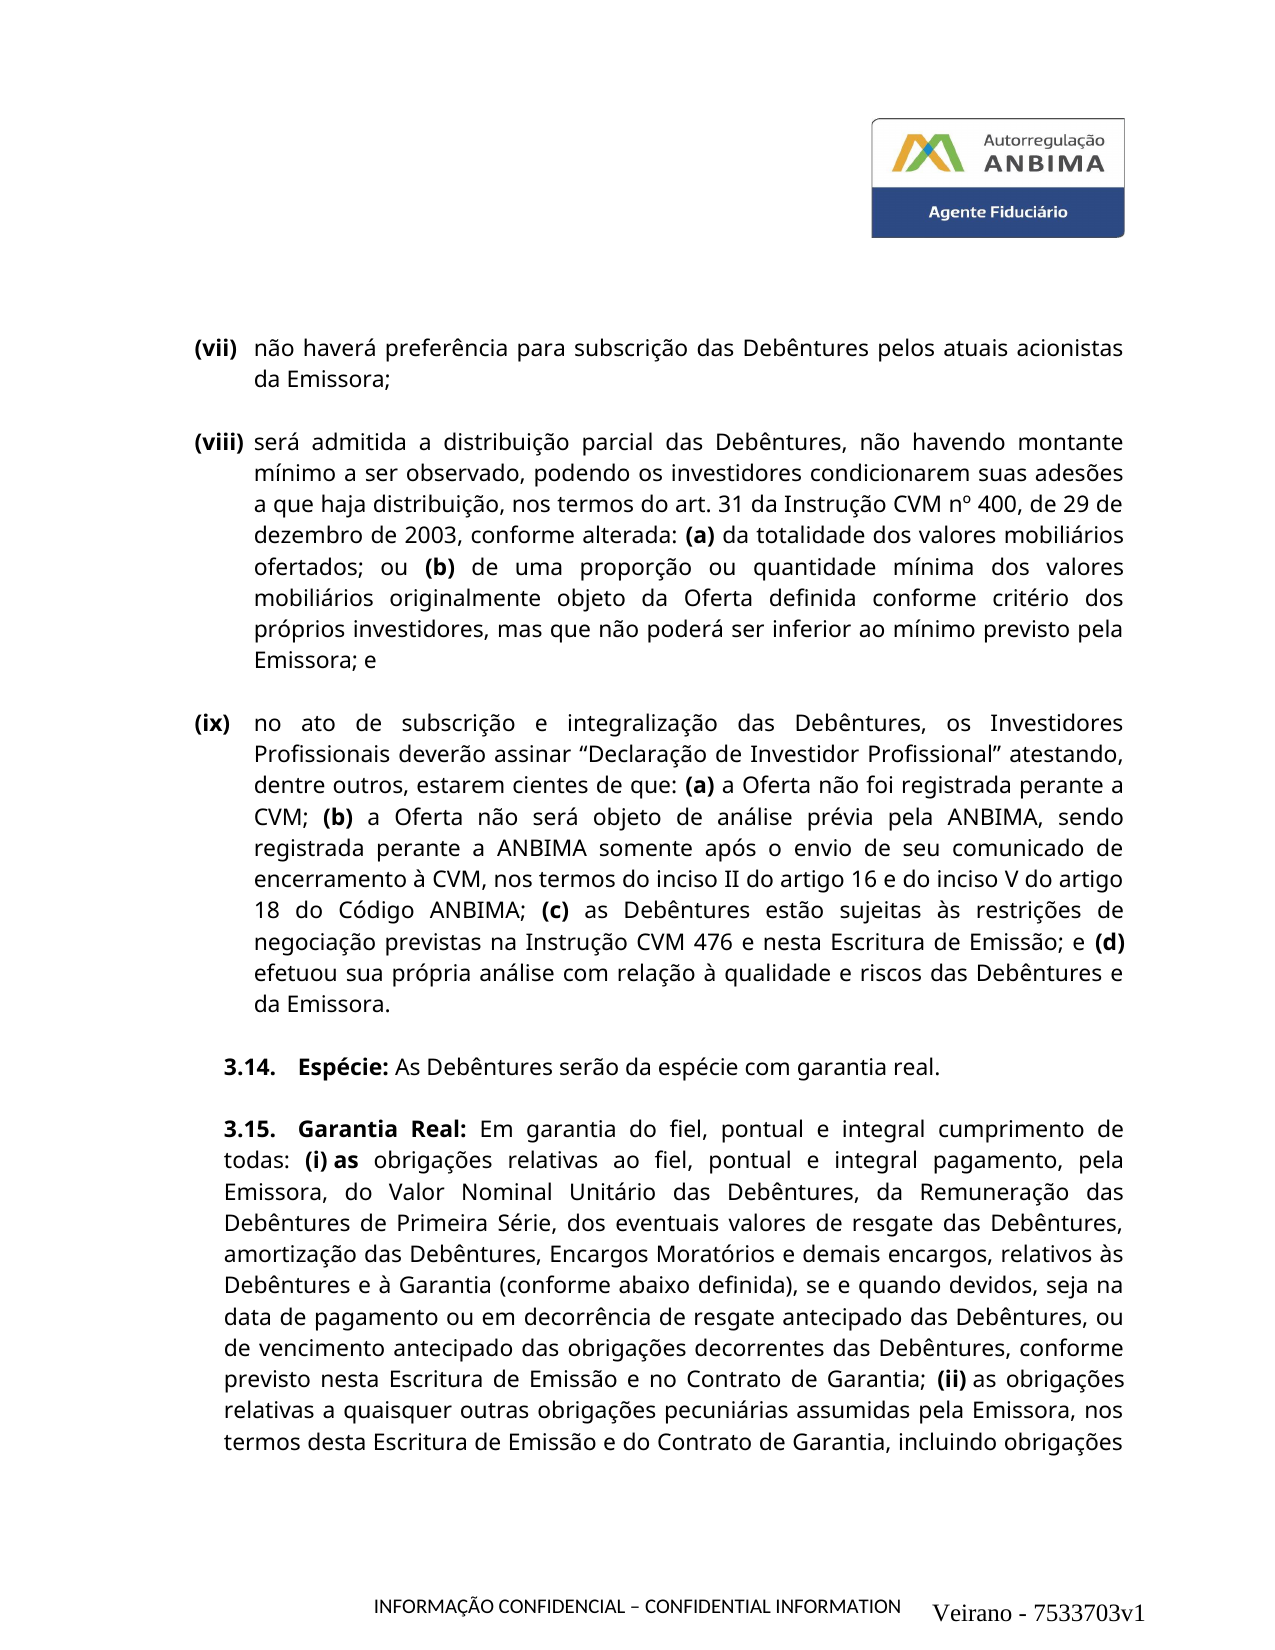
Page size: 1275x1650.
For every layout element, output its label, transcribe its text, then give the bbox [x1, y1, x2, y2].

list não haverá preferência para subscrição das Debêntures pelos atuais acionistas da Emissora; [194, 331, 1124, 394]
picture [871, 118, 1125, 238]
list será admitida a distribuição parcial das Debêntures, não havendo montante mínimo a ser observado, podendo os investidores condicionarem suas adesões a que haja distribuição, nos termos do art. 31 da Instrução CVM nº 400, de 29 de dezembro de 2003, conforme alterada: (a) da totalidade dos valores mobiliários ofertados; ou (b) de uma proporção ou quantidade mínima dos valores mobiliários originalmente objeto da Oferta definida conforme critério dos próprios investidores, mas que não poderá ser inferior ao mínimo previsto pela Emissora; e [194, 425, 1124, 675]
list Espécie: As Debêntures serão da espécie com garantia real. [224, 1050, 1124, 1081]
list no ato de subscrição e integralização das Debêntures, os Investidores Profissionais deverão assinar “Declaração de Investidor Profissional” atestando, dentre outros, estarem cientes de que: (a) a Oferta não foi registrada perante a CVM; (b) a Oferta não será objeto de análise prévia pela ANBIMA, sendo registrada perante a ANBIMA somente após o envio de seu comunicado de encerramento à CVM, nos termos do inciso II do artigo 16 e do inciso V do artigo 18 do Código ANBIMA; (c) as Debêntures estão sujeitas às restrições de negociação previstas na Instrução CVM 476 e nesta Escritura de Emissão; e (d) efetuou sua própria análise com relação à qualidade e riscos das Debêntures e da Emissora. [194, 706, 1124, 1019]
